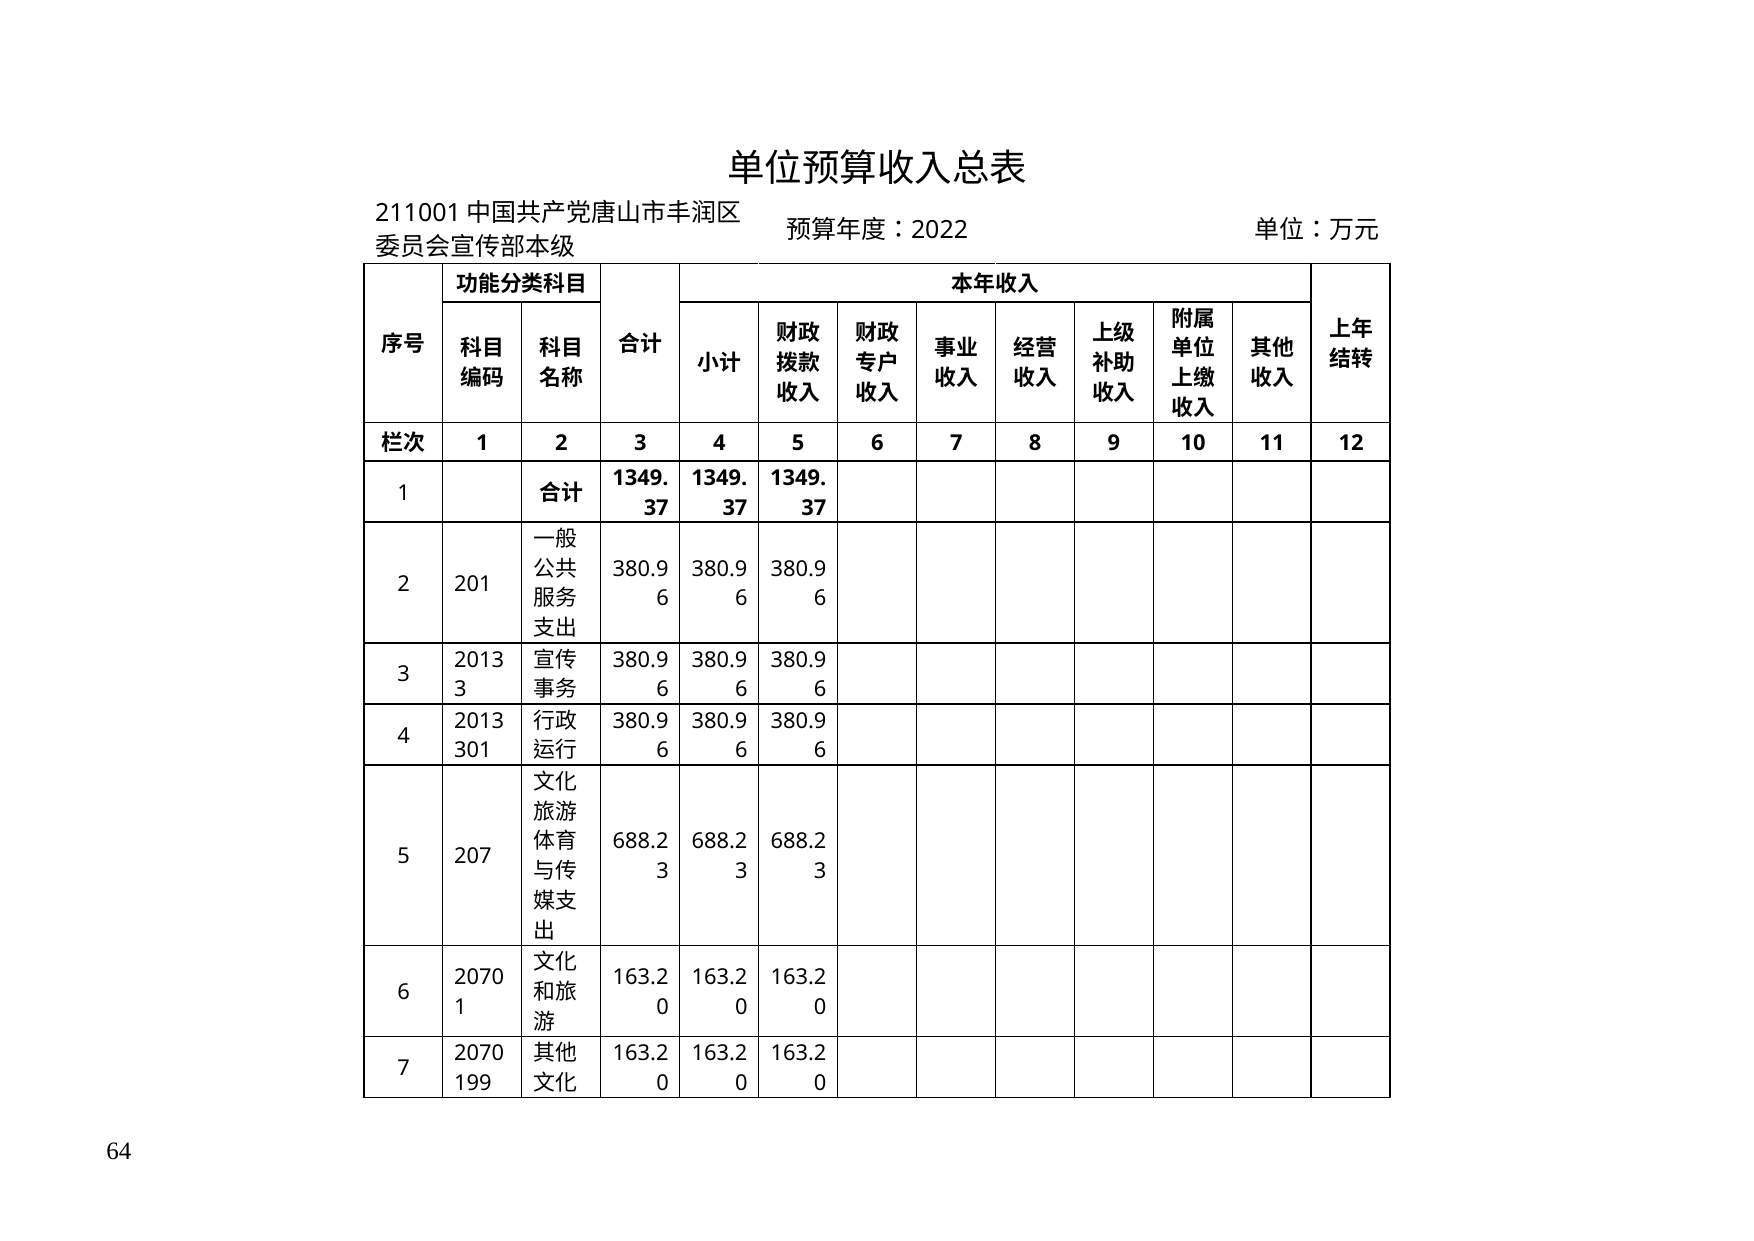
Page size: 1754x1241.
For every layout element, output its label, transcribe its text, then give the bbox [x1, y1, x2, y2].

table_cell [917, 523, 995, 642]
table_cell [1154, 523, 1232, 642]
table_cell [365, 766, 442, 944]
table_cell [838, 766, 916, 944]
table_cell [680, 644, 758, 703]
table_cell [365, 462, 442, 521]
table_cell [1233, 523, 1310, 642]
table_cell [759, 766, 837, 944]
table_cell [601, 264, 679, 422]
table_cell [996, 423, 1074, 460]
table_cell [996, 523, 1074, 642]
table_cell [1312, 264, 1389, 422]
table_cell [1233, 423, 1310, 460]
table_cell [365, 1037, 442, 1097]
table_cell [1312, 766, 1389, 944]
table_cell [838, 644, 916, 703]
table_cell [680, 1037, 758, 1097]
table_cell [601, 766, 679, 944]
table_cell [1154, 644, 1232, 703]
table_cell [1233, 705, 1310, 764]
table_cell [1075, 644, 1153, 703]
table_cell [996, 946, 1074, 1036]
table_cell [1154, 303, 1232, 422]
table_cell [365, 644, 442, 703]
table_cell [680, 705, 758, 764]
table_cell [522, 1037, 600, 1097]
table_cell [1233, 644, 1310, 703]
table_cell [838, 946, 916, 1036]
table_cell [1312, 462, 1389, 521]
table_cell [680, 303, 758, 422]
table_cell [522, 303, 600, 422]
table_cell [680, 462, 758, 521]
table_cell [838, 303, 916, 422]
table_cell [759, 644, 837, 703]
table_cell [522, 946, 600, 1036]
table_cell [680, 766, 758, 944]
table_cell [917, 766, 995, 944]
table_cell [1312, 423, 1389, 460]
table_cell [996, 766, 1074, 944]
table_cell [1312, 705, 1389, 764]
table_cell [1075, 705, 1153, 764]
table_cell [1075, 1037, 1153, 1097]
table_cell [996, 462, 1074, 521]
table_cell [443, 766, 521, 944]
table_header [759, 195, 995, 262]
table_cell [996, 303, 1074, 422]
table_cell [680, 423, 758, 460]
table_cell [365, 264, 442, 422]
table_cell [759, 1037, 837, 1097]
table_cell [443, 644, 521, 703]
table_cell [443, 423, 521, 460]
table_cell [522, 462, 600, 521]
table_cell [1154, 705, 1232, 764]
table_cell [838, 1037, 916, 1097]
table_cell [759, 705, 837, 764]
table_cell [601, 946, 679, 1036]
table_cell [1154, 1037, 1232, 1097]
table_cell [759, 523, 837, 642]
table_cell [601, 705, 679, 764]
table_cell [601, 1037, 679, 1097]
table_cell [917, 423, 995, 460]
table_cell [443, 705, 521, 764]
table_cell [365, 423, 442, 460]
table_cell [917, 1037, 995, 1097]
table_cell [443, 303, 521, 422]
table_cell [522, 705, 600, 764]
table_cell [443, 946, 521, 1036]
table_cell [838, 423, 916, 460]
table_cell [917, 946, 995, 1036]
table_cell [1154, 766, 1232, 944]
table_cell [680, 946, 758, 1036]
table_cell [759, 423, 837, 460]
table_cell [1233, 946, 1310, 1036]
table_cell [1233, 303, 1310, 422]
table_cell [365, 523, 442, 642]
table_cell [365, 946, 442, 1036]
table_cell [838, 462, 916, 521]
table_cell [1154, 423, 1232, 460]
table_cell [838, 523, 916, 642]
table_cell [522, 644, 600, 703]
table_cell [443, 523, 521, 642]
text 单位预算收入总表 [106, 142, 1648, 193]
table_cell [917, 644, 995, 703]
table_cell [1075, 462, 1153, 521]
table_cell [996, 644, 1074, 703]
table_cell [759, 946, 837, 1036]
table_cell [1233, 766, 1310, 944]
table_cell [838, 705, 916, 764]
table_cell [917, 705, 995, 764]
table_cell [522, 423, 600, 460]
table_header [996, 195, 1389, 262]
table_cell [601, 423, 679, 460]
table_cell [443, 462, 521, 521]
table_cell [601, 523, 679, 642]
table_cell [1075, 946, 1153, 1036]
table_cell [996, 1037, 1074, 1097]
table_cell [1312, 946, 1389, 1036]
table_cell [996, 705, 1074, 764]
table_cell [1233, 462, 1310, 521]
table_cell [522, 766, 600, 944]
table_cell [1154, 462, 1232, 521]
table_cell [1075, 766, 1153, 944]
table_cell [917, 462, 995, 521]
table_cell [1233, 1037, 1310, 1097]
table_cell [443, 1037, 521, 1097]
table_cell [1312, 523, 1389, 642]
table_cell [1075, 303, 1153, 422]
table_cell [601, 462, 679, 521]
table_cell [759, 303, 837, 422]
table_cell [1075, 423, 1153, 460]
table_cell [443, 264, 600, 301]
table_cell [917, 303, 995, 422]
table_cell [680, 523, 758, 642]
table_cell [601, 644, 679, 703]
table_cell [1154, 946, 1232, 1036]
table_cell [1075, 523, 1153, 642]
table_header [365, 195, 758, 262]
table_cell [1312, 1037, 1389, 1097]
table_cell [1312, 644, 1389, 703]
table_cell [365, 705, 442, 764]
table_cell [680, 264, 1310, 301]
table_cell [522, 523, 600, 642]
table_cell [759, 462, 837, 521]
